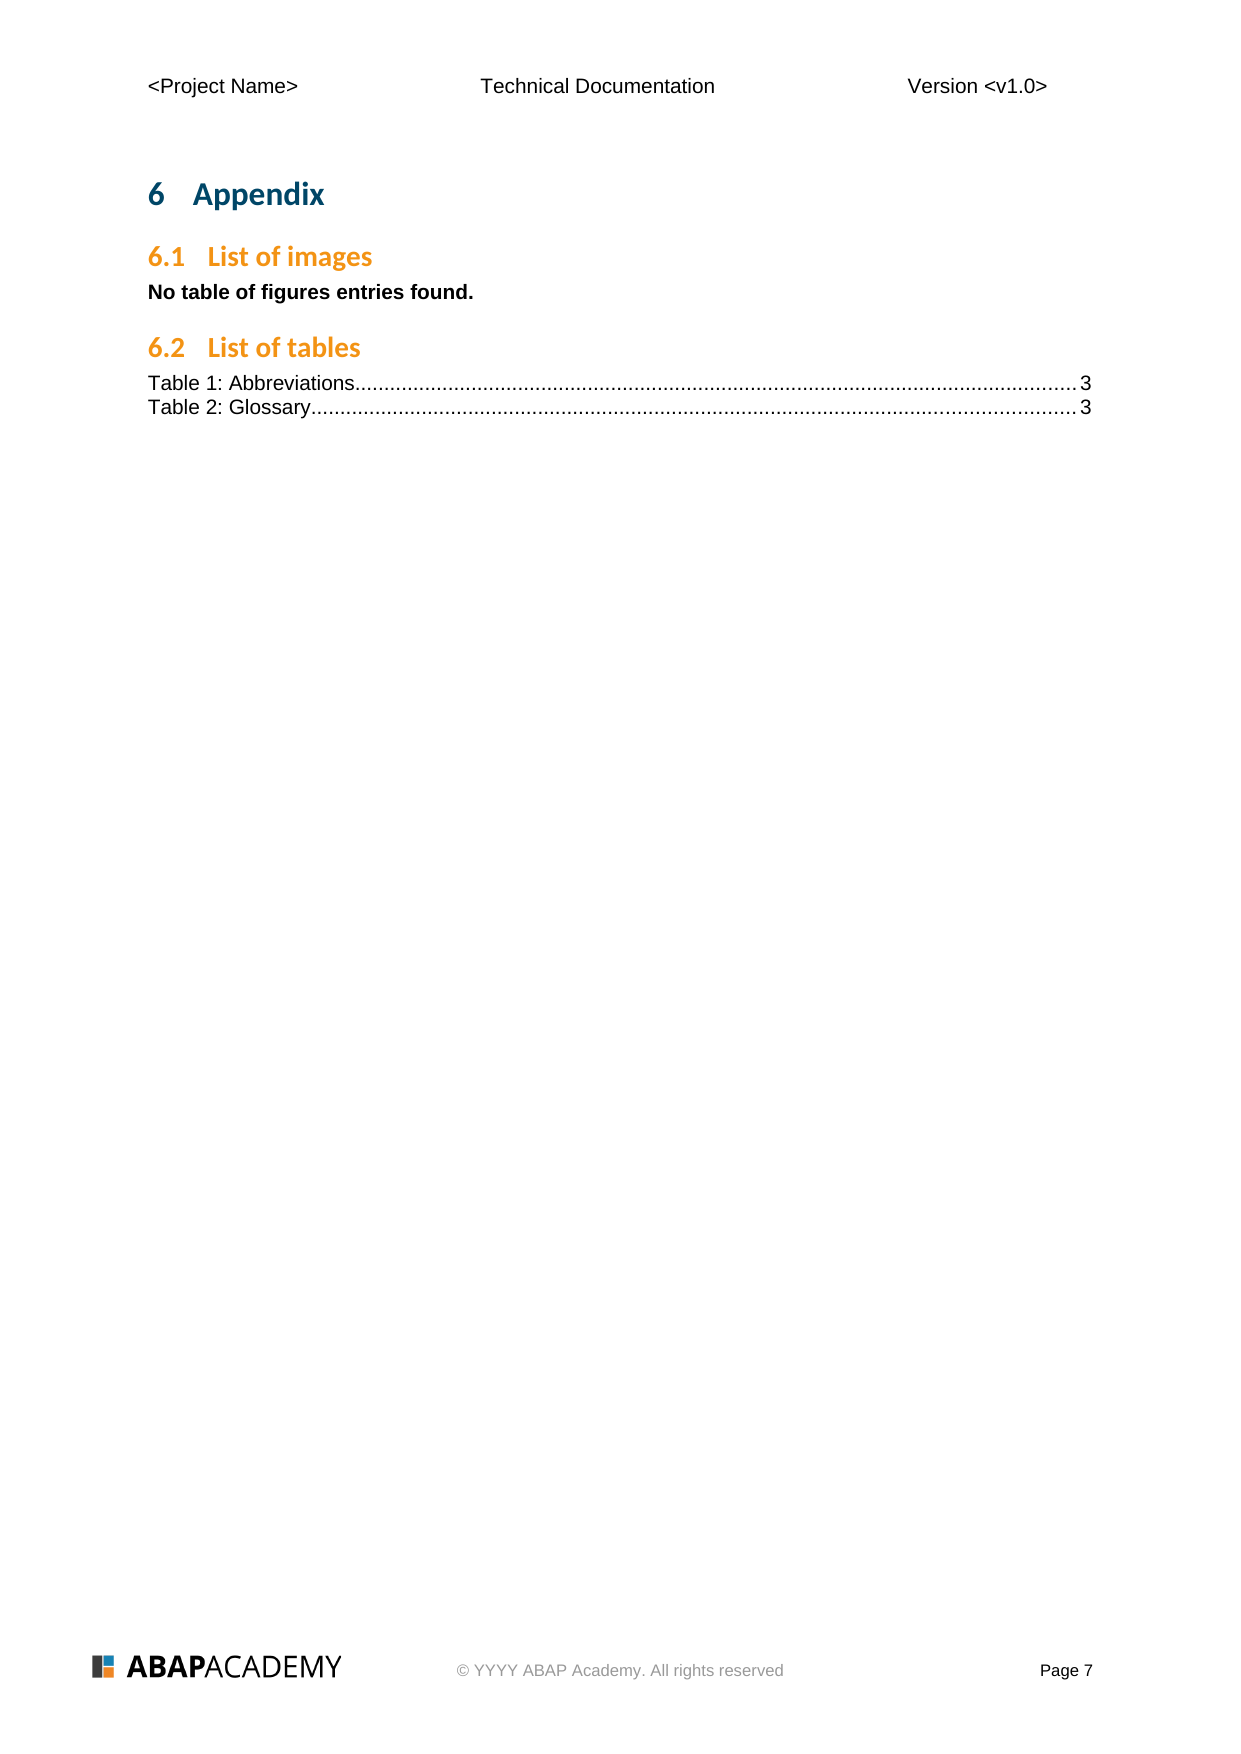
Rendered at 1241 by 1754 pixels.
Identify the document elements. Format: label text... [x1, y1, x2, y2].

text Table 1: Abbreviations 3 [148, 371, 1093, 395]
text Table 2: Glossary 3 [148, 395, 1093, 419]
subtitle Appendix [148, 173, 1093, 213]
text No table of figures entries found. [148, 280, 1093, 304]
subtitle List of images [148, 238, 1093, 274]
picture [92, 1651, 342, 1686]
subtitle List of tables [148, 329, 1093, 365]
